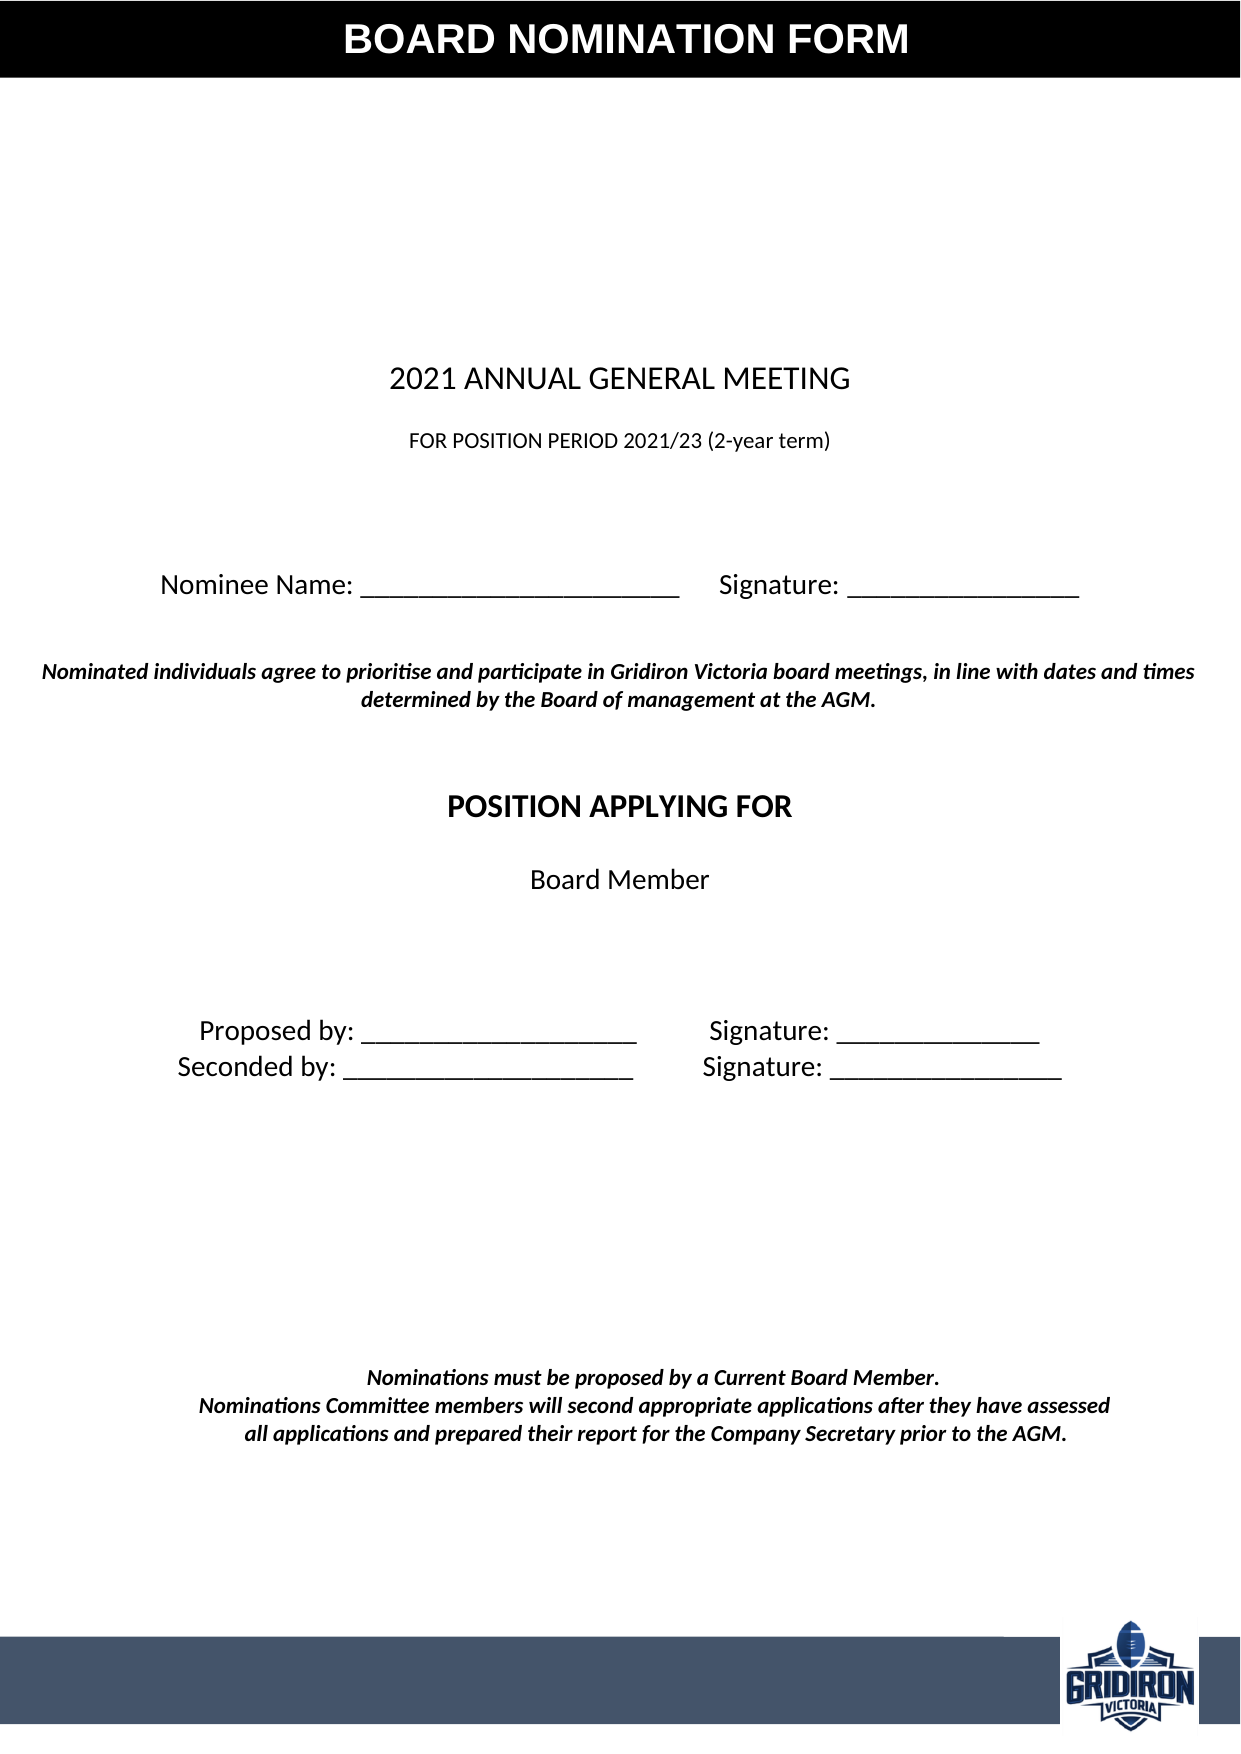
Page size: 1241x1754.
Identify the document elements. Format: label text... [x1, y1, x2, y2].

text Nominated individuals agree to prioritise and participate in Gridiron Victoria board meetings, in line with dates and times determined by the Board of management at the AGM. [35, 657, 1204, 713]
text Seconded by: ____________________ Signature: ________________ [35, 1048, 1204, 1083]
text Nominee Name: ______________________ Signature: ________________ [35, 566, 1204, 601]
text FOR POSITION PERIOD 2021/23 (2-year term) [35, 426, 1204, 454]
text POSITION APPLYING FOR [35, 785, 1204, 826]
text Board Member [35, 861, 1204, 897]
picture [1060, 1617, 1199, 1736]
text Proposed by: ___________________ Signature: ______________ [35, 1012, 1204, 1048]
text Nominations must be proposed by a Current Board Member. Nominations Committee members will second appropriate applications after they have assessed all applications and prepared their report for the Company Secretary prior to the AGM. [110, 1363, 1204, 1448]
text 2021 ANNUAL GENERAL MEETING [35, 357, 1204, 398]
